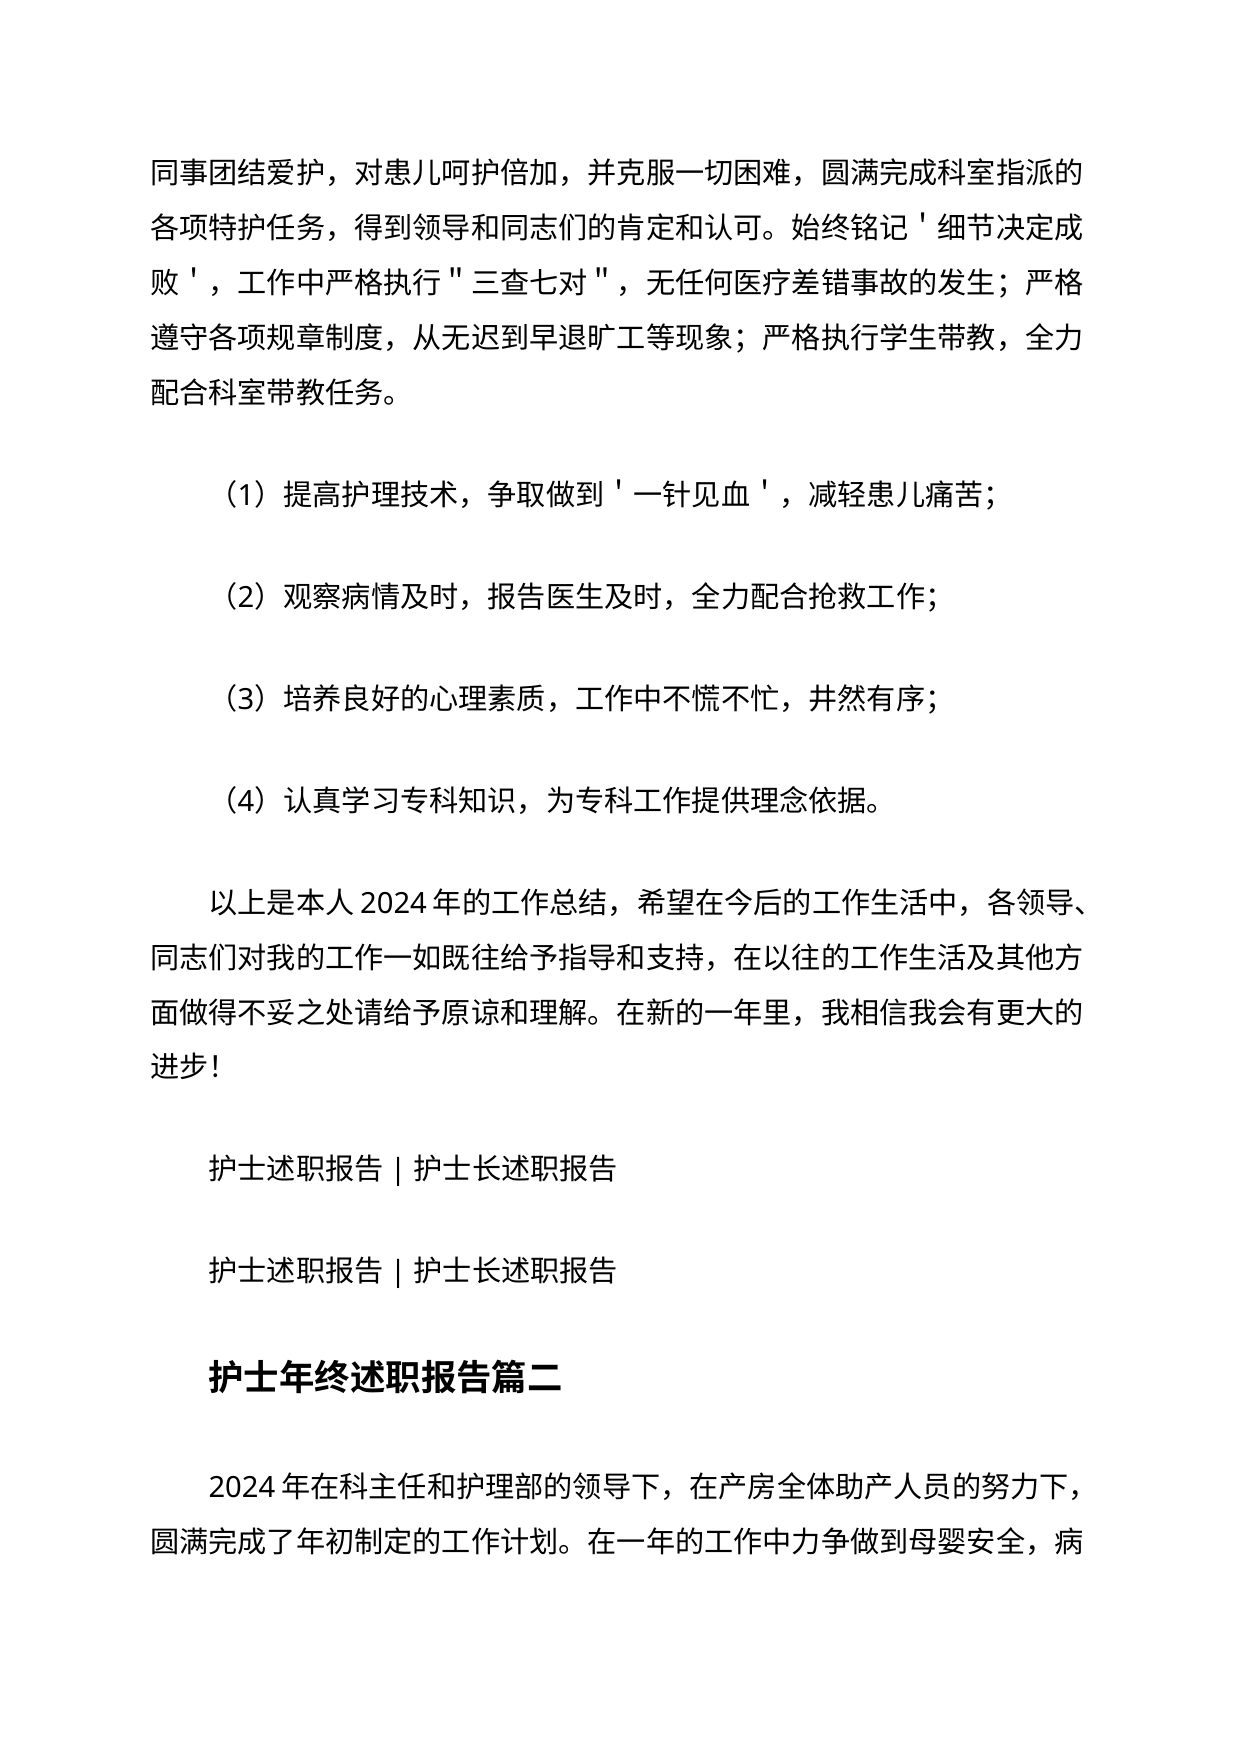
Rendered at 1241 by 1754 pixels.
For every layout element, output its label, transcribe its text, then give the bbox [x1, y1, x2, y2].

text 护士述职报告 | 护士长述职报告 [150, 1248, 1090, 1290]
text 护士述职报告 | 护士长述职报告 [150, 1146, 1090, 1188]
text （4）认真学习专科知识，为专科工作提供理念依据。 [150, 777, 1090, 820]
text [150, 1463, 1090, 1561]
text 护士年终述职报告篇二 [150, 1350, 1090, 1401]
text （3）培养良好的心理素质，工作中不慌不忙，井然有序； [150, 675, 1090, 718]
text （1）提高护理技术，争取做到＇一针见血＇，减轻患儿痛苦； [150, 471, 1090, 514]
text （2）观察病情及时，报告医生及时，全力配合抢救工作； [150, 573, 1090, 616]
text 以上是本人2024年的工作总结，希望在今后的工作生活中，各领导、同志们对我的工作一如既往给予指导和支持，在以往的工作生活及其他方面做得不妥之处请给予原谅和理解。在新的一年里，我相信我会有更大的进步！ [150, 879, 1090, 1086]
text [150, 150, 1090, 412]
